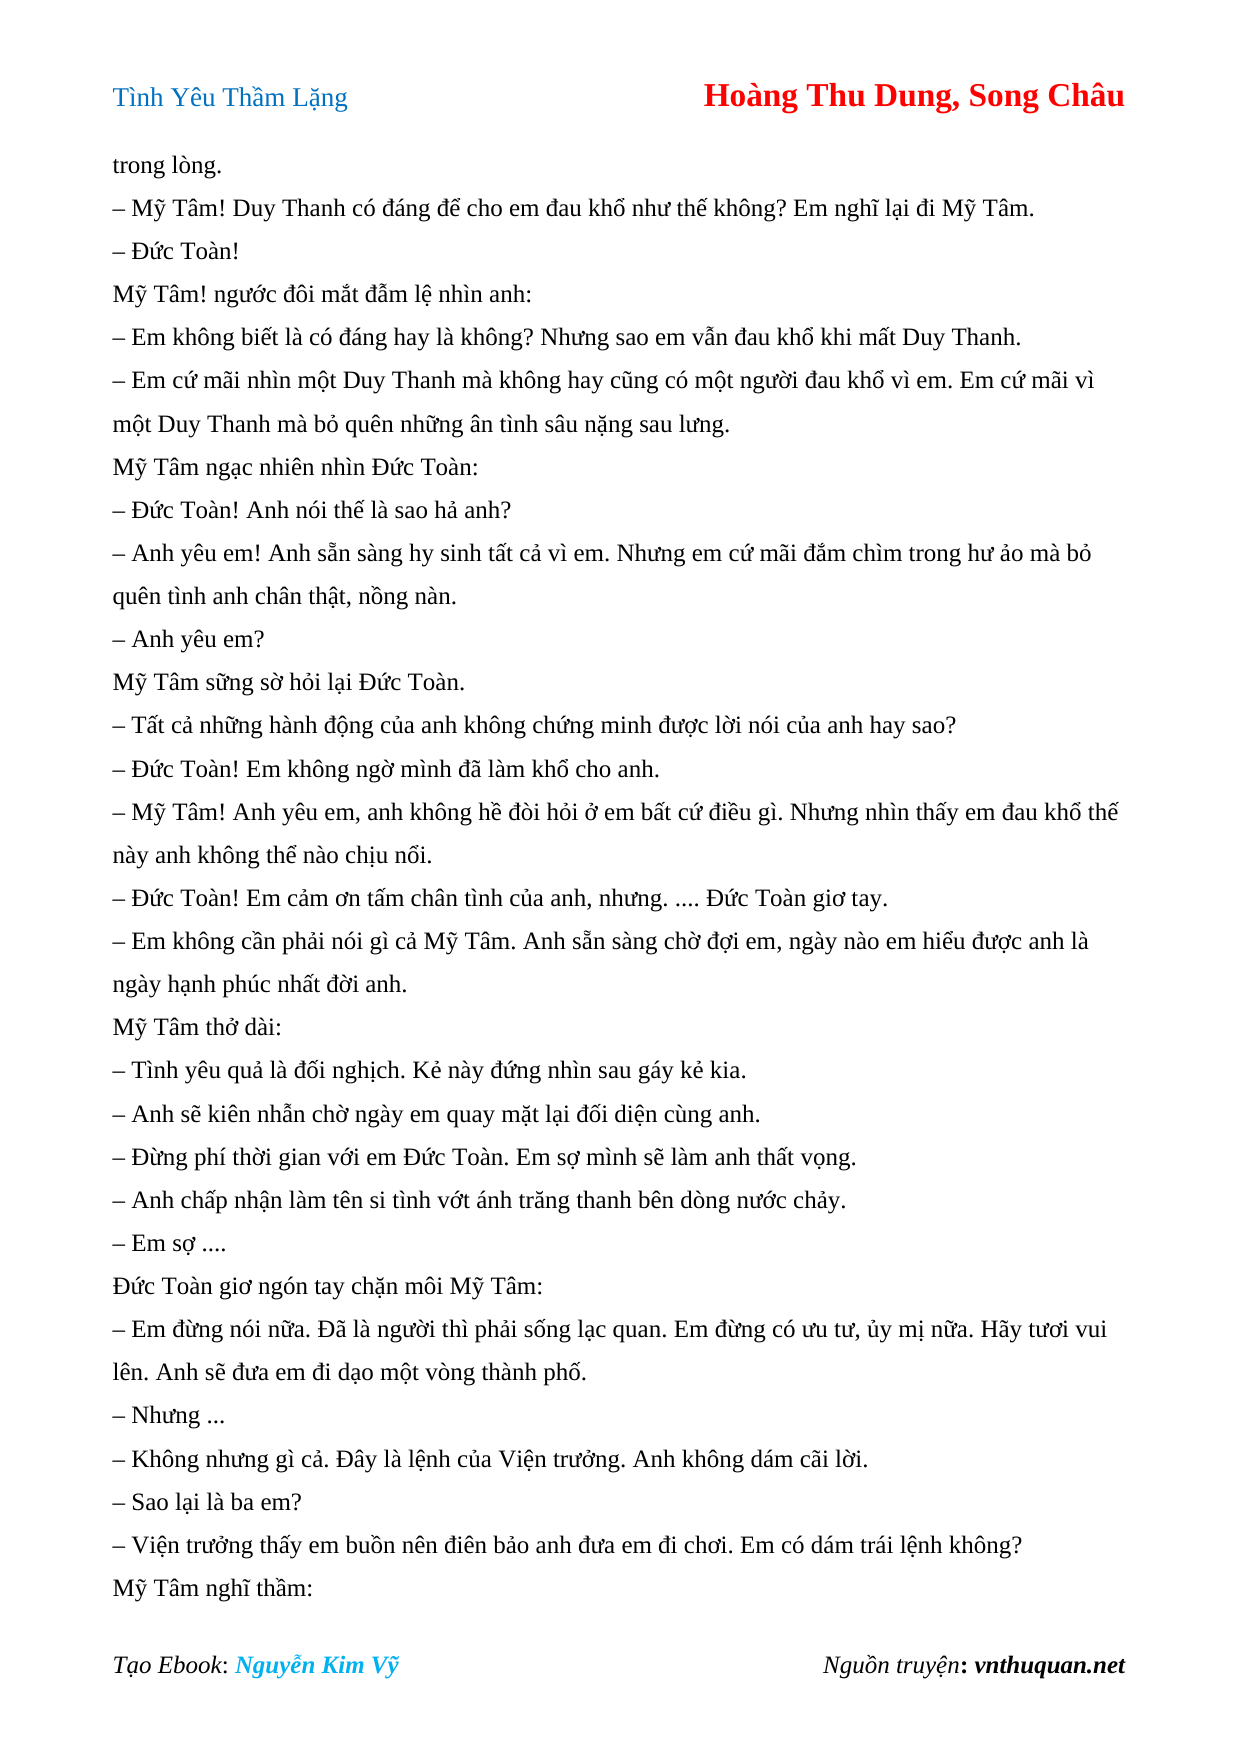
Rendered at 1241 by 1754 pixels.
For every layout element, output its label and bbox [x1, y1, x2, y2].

text [112, 150, 1128, 1602]
